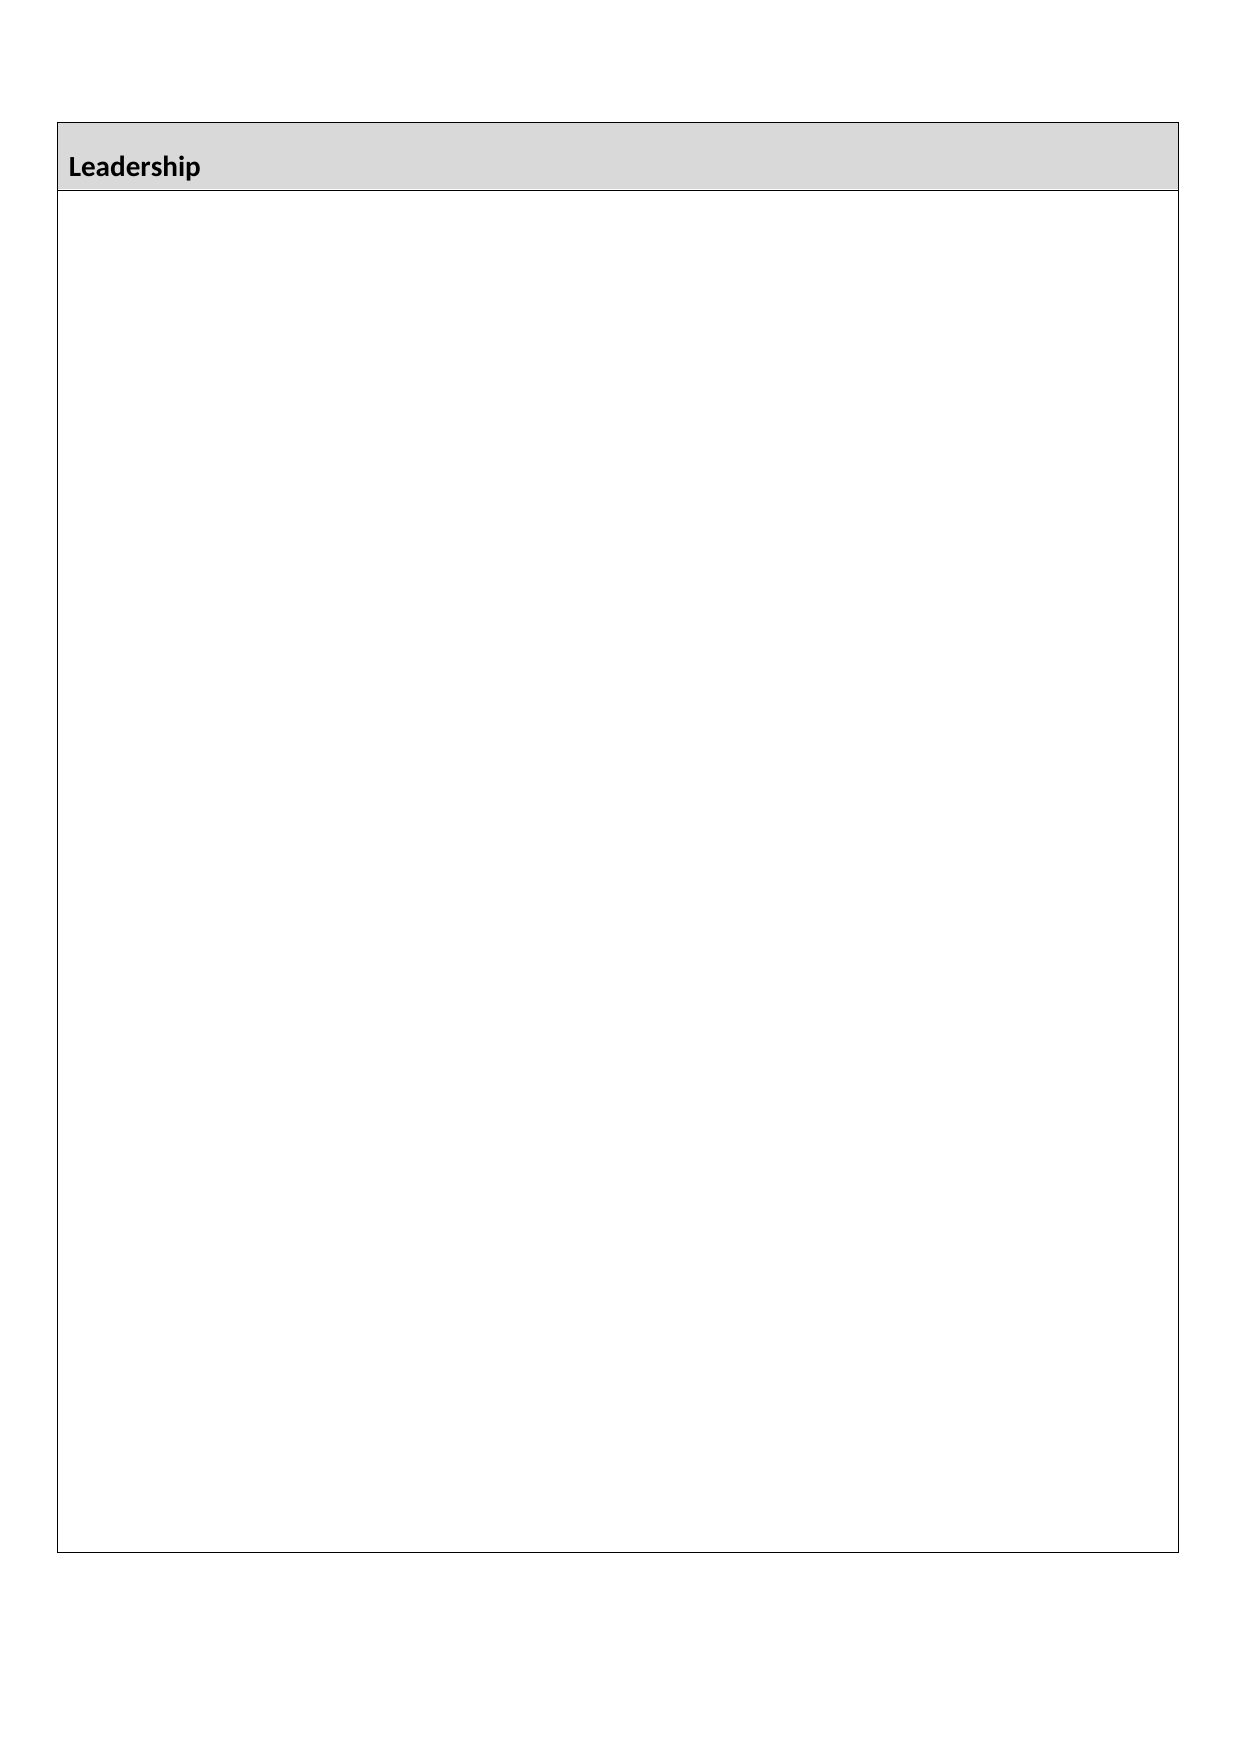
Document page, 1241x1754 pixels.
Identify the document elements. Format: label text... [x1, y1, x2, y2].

table_cell [58, 191, 1178, 1552]
table_header Leadership [58, 123, 1178, 189]
